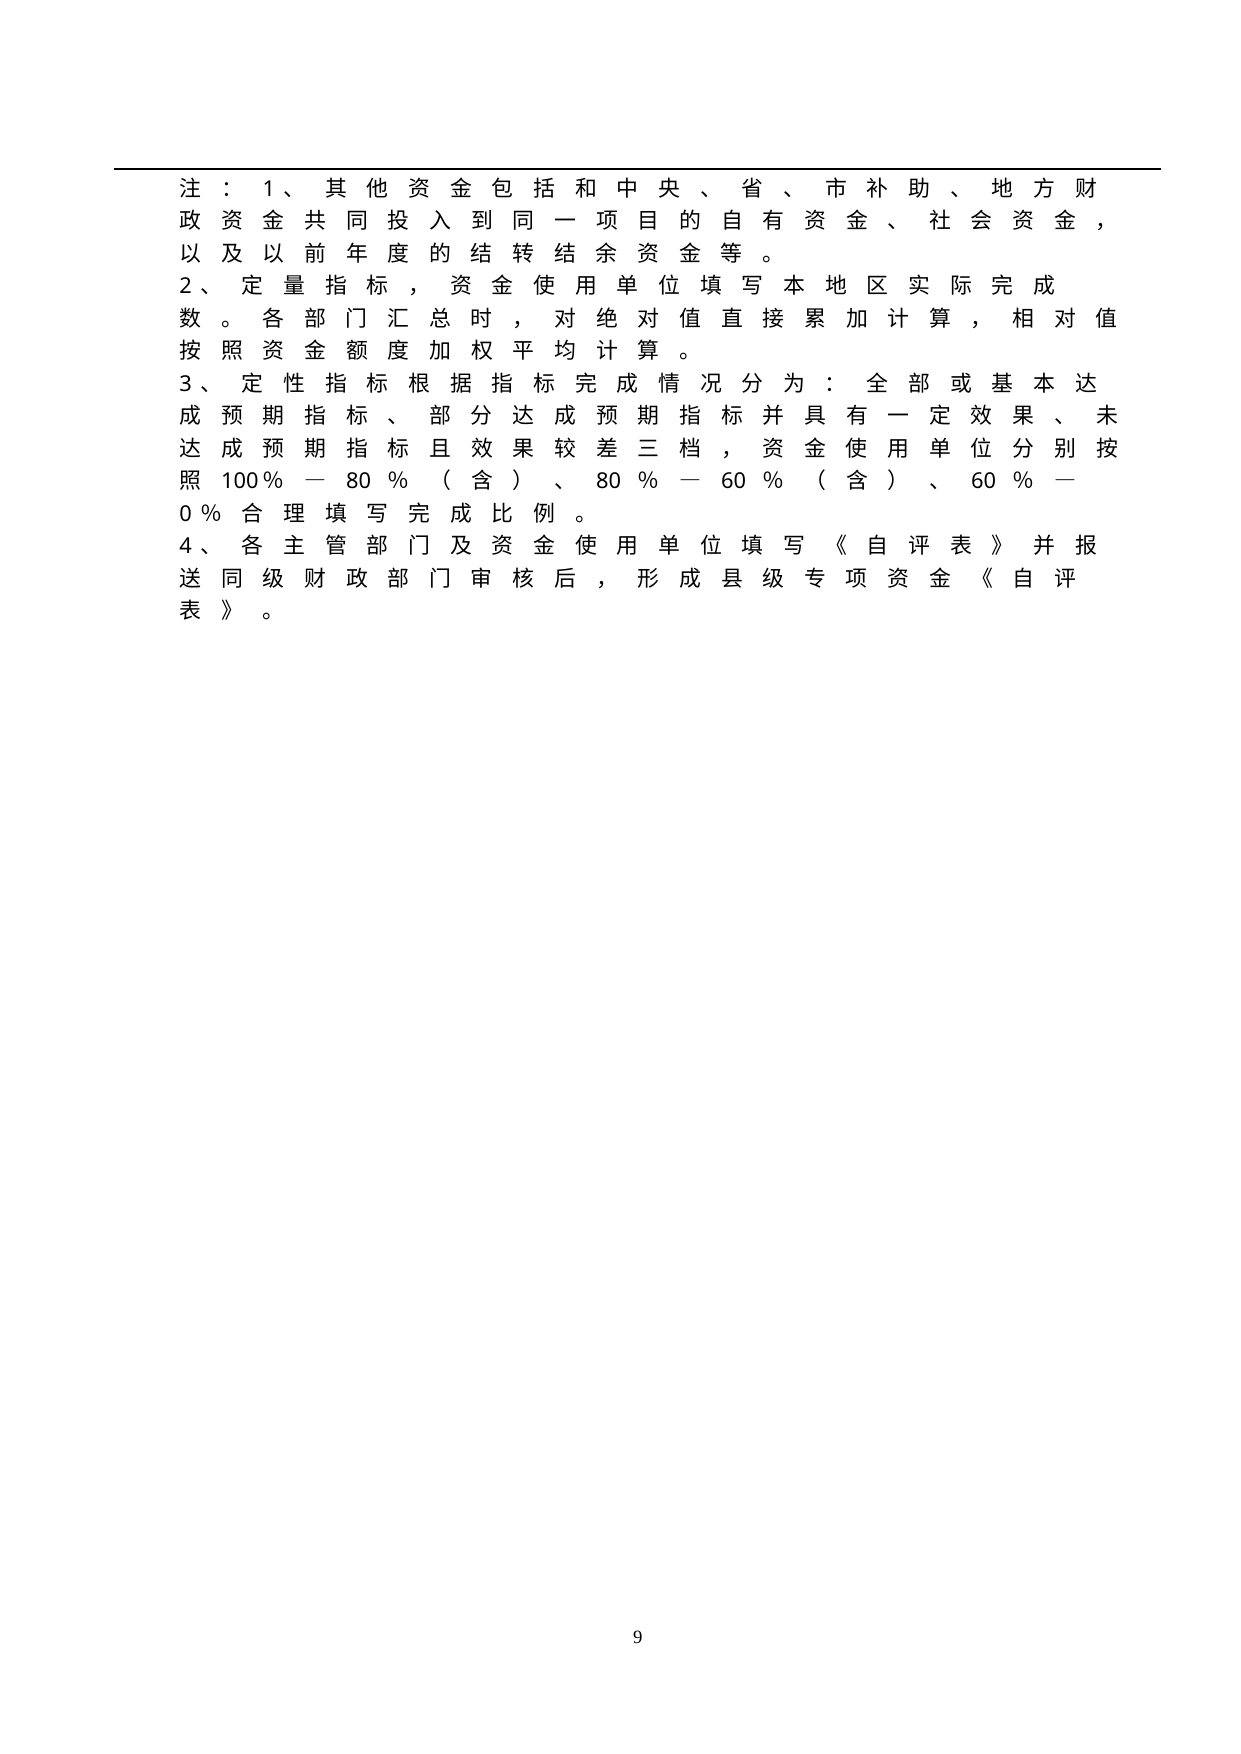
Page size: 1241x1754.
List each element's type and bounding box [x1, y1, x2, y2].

table_cell [114, 170, 1161, 625]
